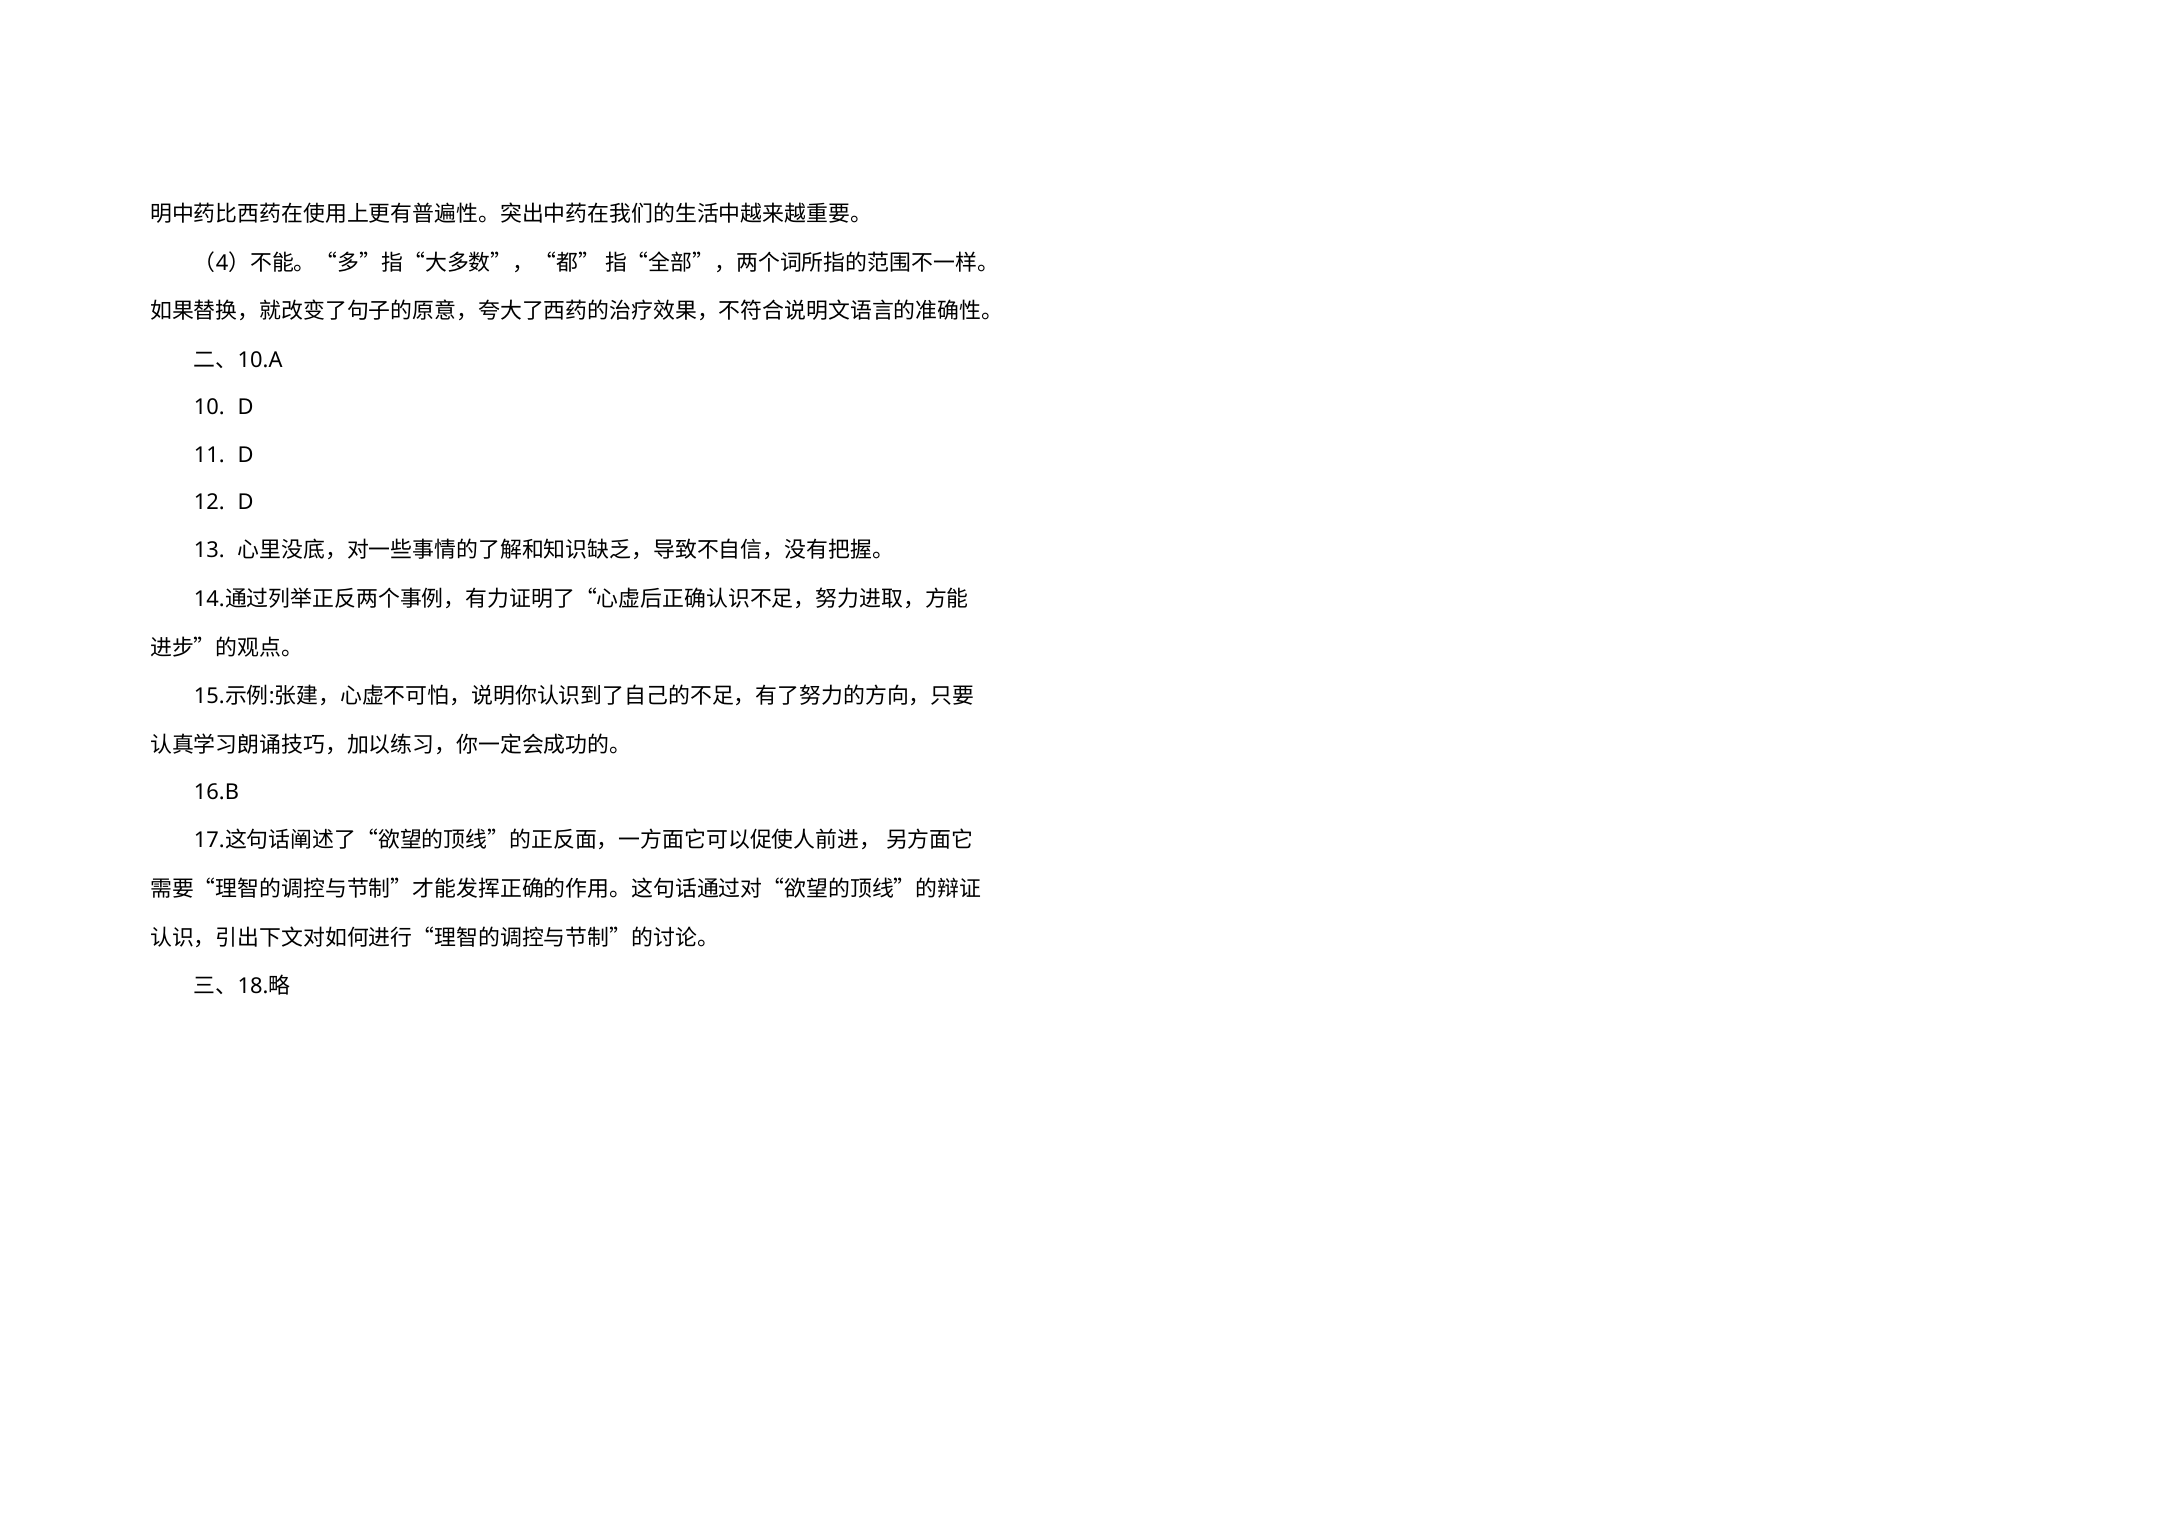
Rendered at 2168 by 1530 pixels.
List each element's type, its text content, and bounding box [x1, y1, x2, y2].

text 14.通过列举正反两个事例，有力证明了“心虚后正确认识不足，努力进取，方能进步”的观点。 [150, 580, 981, 662]
text 17.这句话阐述了“欲望的顶线”的正反面，一方面它可以促使人前进， 另方面它需要“理智的调控与节制”才能发挥正确的作用。这句话通过对“欲望的顶线”的辩证认识，引出下文对如何进行“理智的调控与节制”的讨论。 [150, 822, 981, 952]
text （4）不能。“多”指“大多数”，“都” 指“全部”，两个词所指的范围不一样。如果替换，就改变了句子的原意，夸大了西药的治疗效果，不符合说明文语言的准确性。 [150, 244, 981, 326]
text 15.示例:张建，心虚不可怕，说明你认识到了自己的不足，有了努力的方向，只要认真学习朗诵技巧，加以练习，你一定会成功的。 [150, 677, 981, 759]
list D [150, 484, 981, 517]
list D [150, 390, 981, 422]
list 心里没底，对一些事情的了解和知识缺乏，导致不自信，没有把握。 [150, 532, 981, 564]
list D [150, 437, 981, 470]
text 二、10.A [150, 341, 981, 374]
text 16.B [150, 774, 981, 807]
text 三、18.略 [150, 968, 981, 1000]
text 示例三:举例子:举了生活中“煮生姜水”“烫海带腌白糖”给孩子治病的例子，说明中药比西药在使用上更有普遍性。突出中药在我们的生活中越来越重要。 [150, 196, 981, 228]
